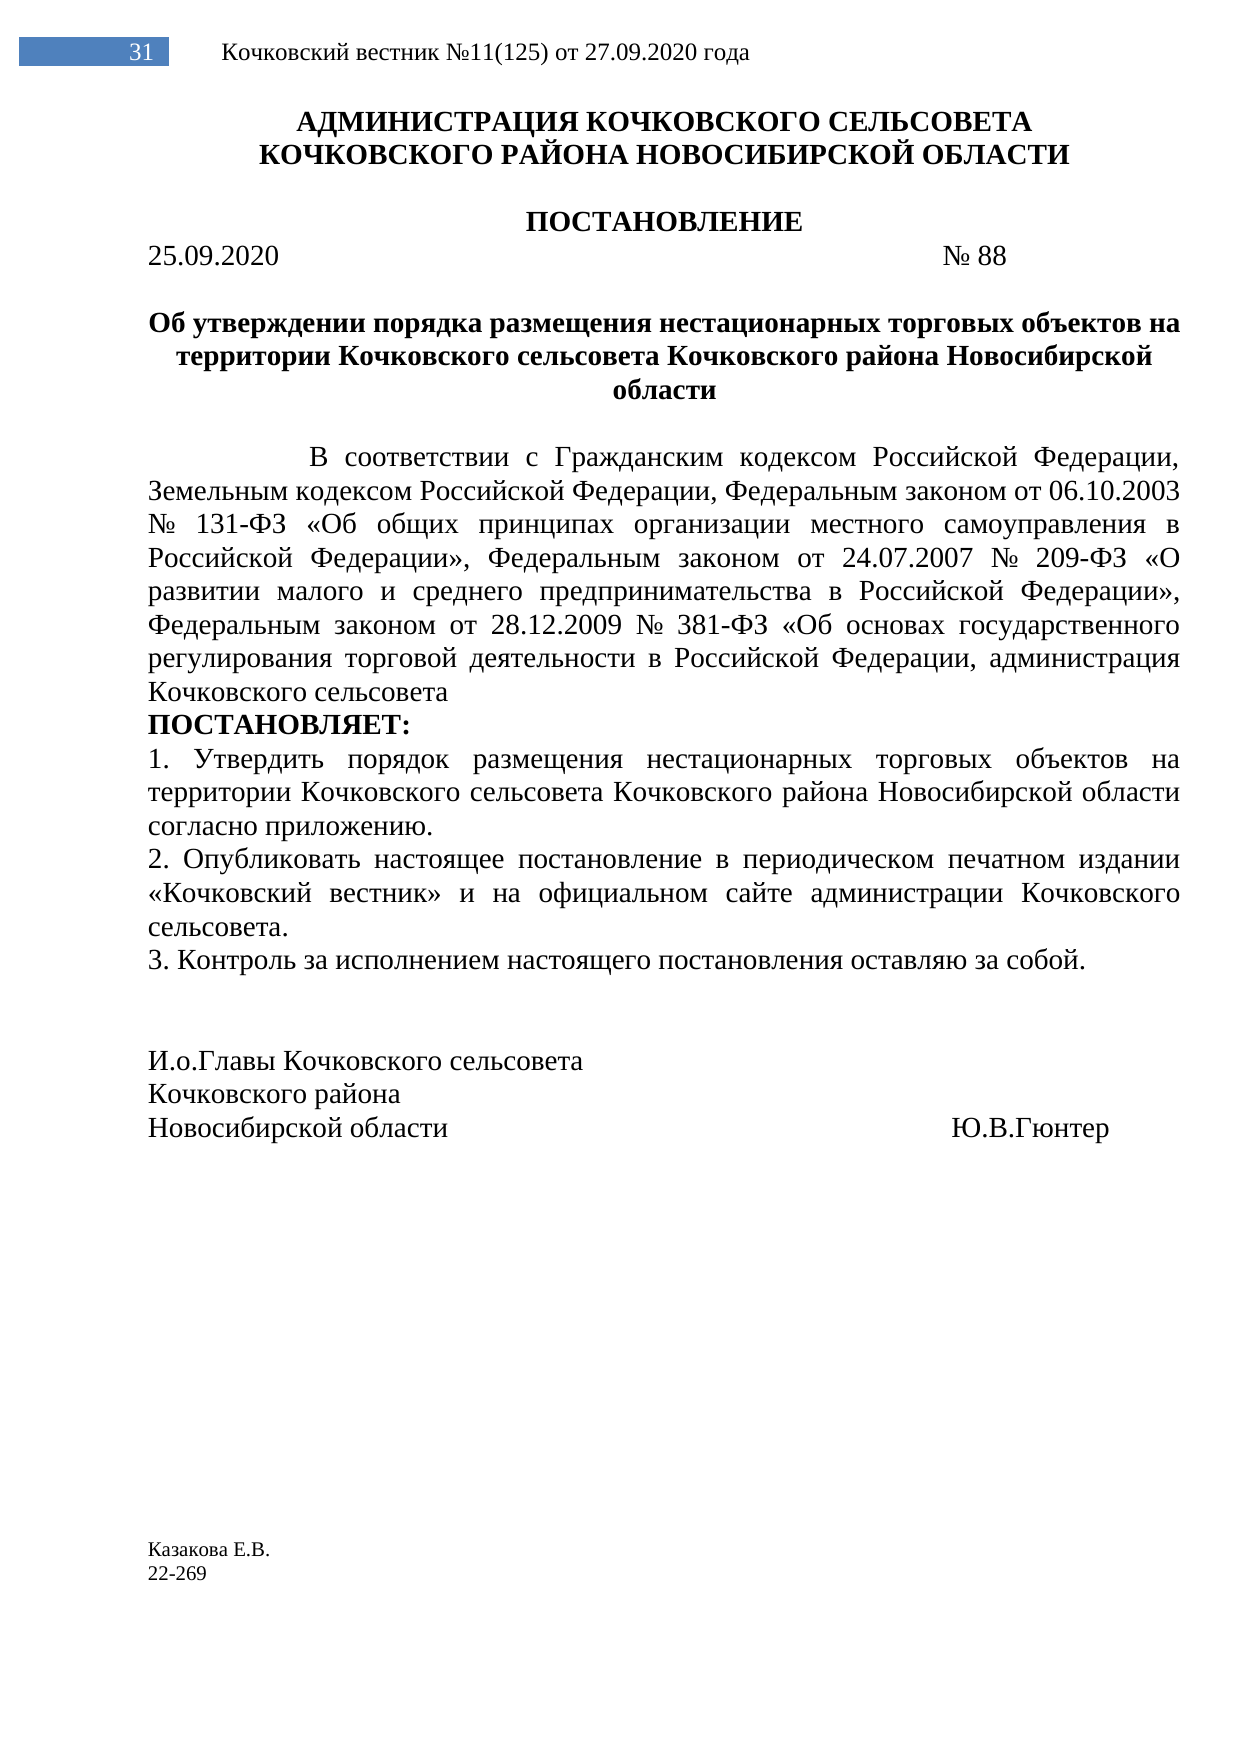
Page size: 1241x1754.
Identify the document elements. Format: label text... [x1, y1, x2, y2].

text КОЧКОВСКОГО РАЙОНА НОВОСИБИРСКОЙ ОБЛАСТИ [148, 137, 1181, 171]
text Новосибирской области Ю.В.Гюнтер [148, 1110, 1181, 1143]
text В соответствии с Гражданским кодексом Российской Федерации, Земельным кодексом Российской Федерации, Федеральным законом от 06.10.2003 № 131-ФЗ «Об общих принципах организации местного самоуправления в Российской Федерации», Федеральным законом от 24.07.2007 № 209-ФЗ «О развитии малого и среднего предпринимательства в Российской Федерации», Федеральным законом от 28.12.2009 № 381-ФЗ «Об основах государственного регулирования торговой деятельности в Российской Федерации, администрация Кочковского сельсовета [148, 439, 1181, 707]
text 1. Утвердить порядок размещения нестационарных торговых объектов на территории Кочковского сельсовета Кочковского района Новосибирской области согласно приложению. [148, 741, 1181, 842]
text 22-269 [148, 1561, 1181, 1585]
text 25.09.2020 № 88 [148, 238, 1181, 271]
text 2. Опубликовать настоящее постановление в периодическом печатном издании «Кочковский вестник» и на официальном сайте администрации Кочковского сельсовета. [148, 842, 1181, 942]
text АДМИНИСТРАЦИЯ КОЧКОВСКОГО СЕЛЬСОВЕТА [148, 104, 1181, 137]
text ПОСТАНОВЛЯЕТ: [148, 707, 1181, 741]
text Казакова Е.В. [148, 1537, 1181, 1561]
text И.о.Главы Кочковского сельсовета [148, 1043, 1181, 1076]
text 3. Контроль за исполнением настоящего постановления оставляю за собой. [148, 942, 1181, 976]
text Кочковского района [148, 1076, 1181, 1110]
text Об утверждении порядка размещения нестационарных торговых объектов на территории Кочковского сельсовета Кочковского района Новосибирской области [148, 305, 1181, 406]
text ПОСТАНОВЛЕНИЕ [148, 204, 1181, 238]
